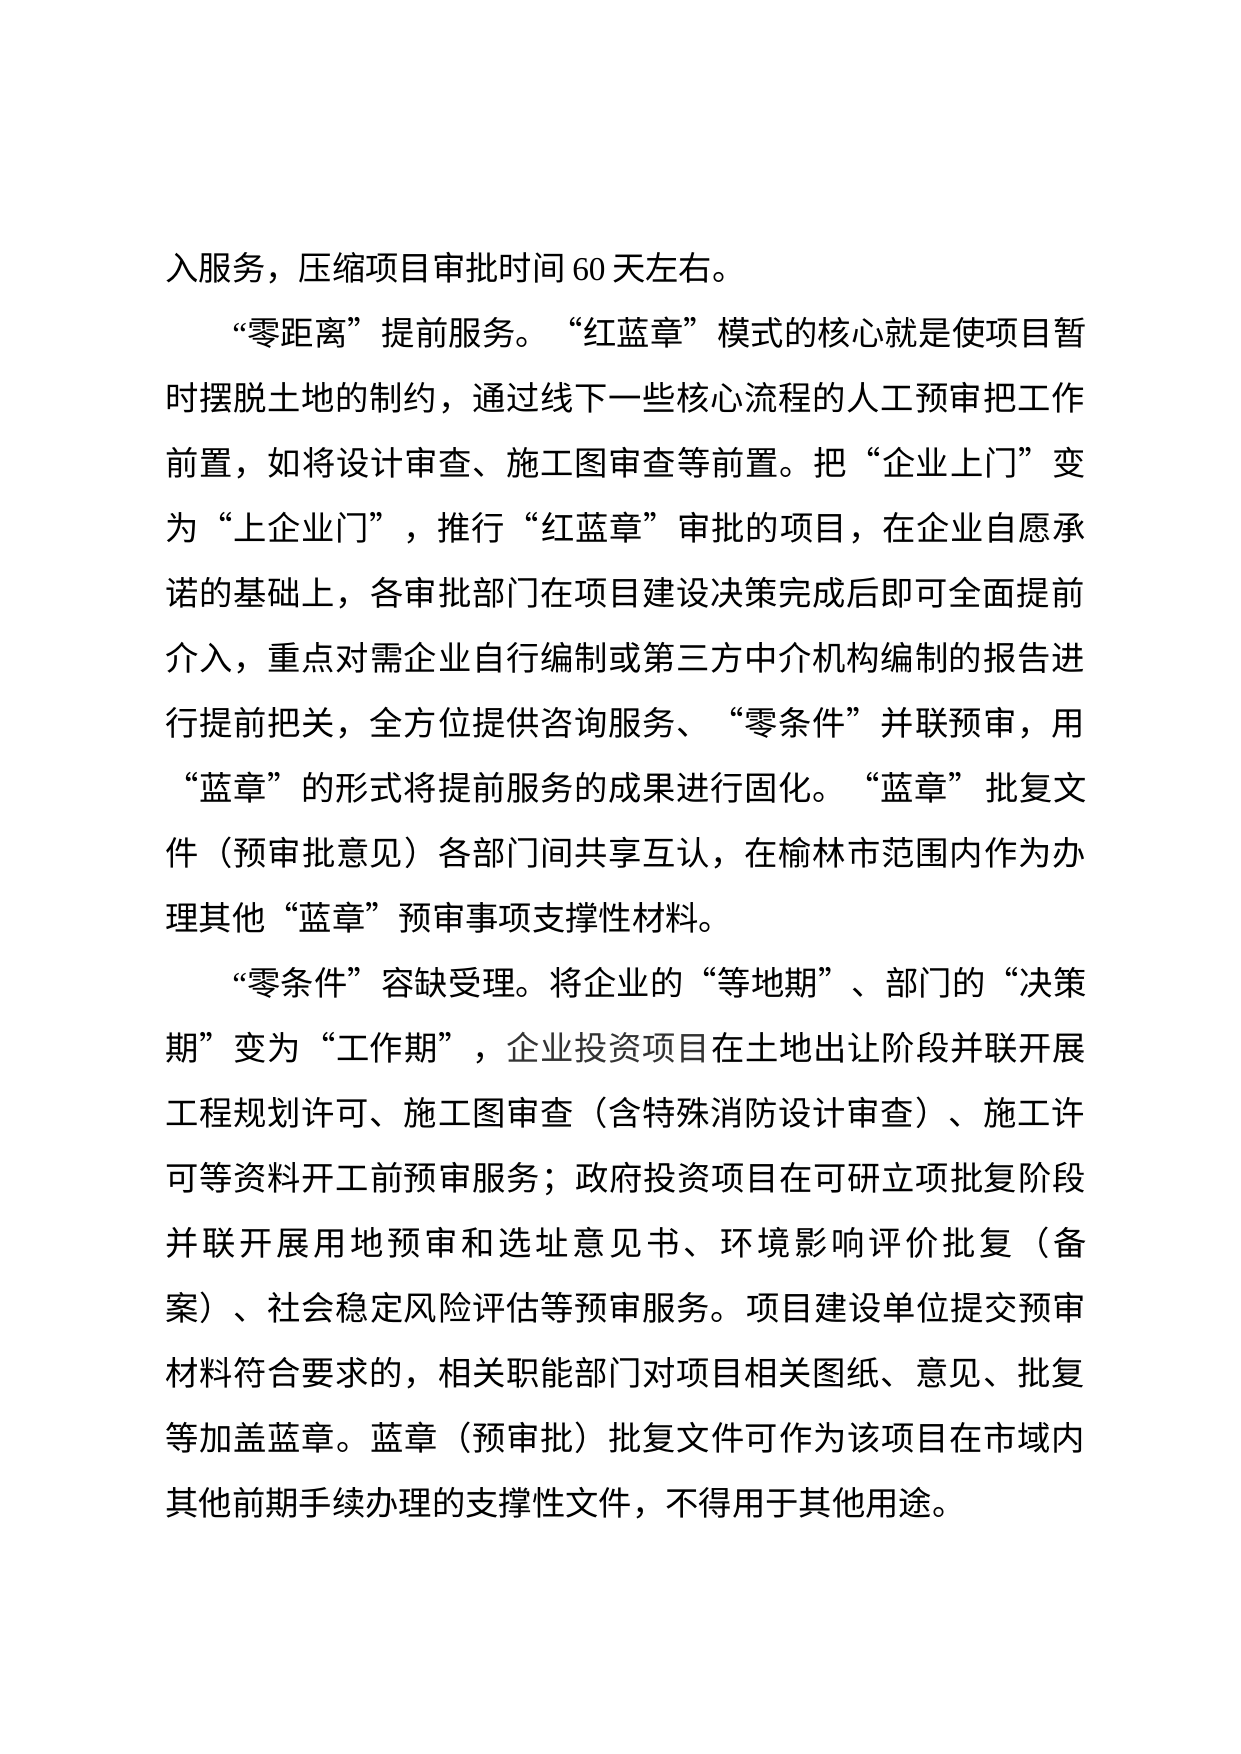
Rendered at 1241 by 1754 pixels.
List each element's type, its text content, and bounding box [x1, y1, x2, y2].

text “零条件”容缺受理。将企业的“等地期”、部门的“决策期”变为“工作期”，企业投资项目在土地出让阶段并联开展工程规划许可、施工图审查（含特殊消防设计审查）、施工许可等资料开工前预审服务；政府投资项目在可研立项批复阶段并联开展用地预审和选址意见书、环境影响评价批复（备案）、社会稳定风险评估等预审服务。项目建设单位提交预审材料符合要求的，相关职能部门对项目相关图纸、意见、批复等加盖蓝章。蓝章（预审批）批复文件可作为该项目在市域内其他前期手续办理的支撑性文件，不得用于其他用途。 [165, 948, 1087, 1533]
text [165, 233, 1087, 298]
text “零距离”提前服务。“红蓝章”模式的核心就是使项目暂时摆脱土地的制约，通过线下一些核心流程的人工预审把工作前置，如将设计审查、施工图审查等前置。把“企业上门”变为“上企业门”，推行“红蓝章”审批的项目，在企业自愿承诺的基础上，各审批部门在项目建设决策完成后即可全面提前介入，重点对需企业自行编制或第三方中介机构编制的报告进行提前把关，全方位提供咨询服务、“零条件”并联预审，用“蓝章”的形式将提前服务的成果进行固化。“蓝章”批复文件（预审批意见）各部门间共享互认，在榆林市范围内作为办理其他“蓝章”预审事项支撑性材料。 [165, 298, 1087, 948]
